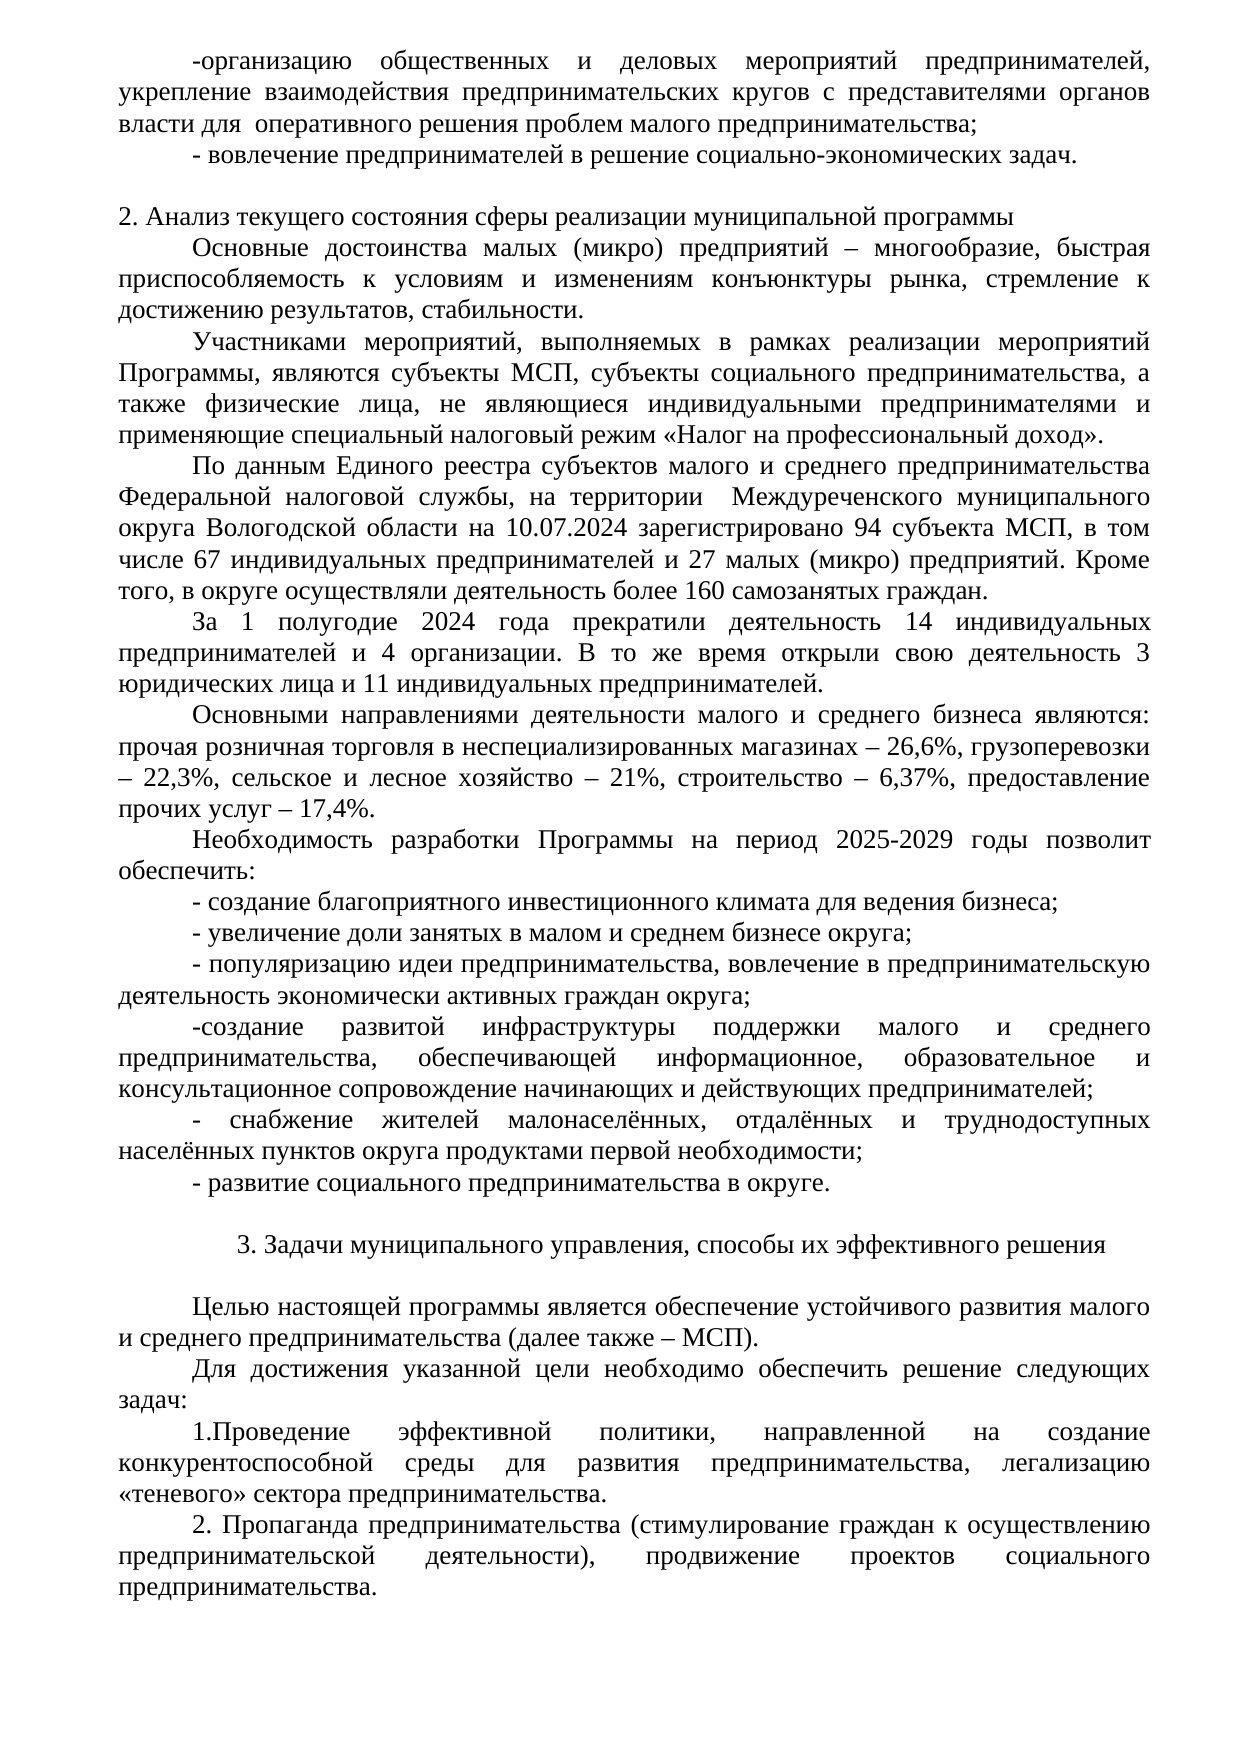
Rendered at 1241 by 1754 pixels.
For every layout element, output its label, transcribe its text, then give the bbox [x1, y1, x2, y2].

text Основные достоинства малых (микро) предприятий – многообразие, быстрая приспособляемость к условиям и изменениям конъюнктуры рынка, стремление к достижению результатов, стабильности. [118, 231, 1152, 325]
text По данным Единого реестра субъектов малого и среднего предпринимательства Федеральной налоговой службы, на территории Междуреченского муниципального округа Вологодской области на 10.07.2024 зарегистрировано 94 субъекта МСП, в том числе 67 индивидуальных предпринимателей и 27 малых (микро) предприятий. Кроме того, в округе осуществляли деятельность более 160 самозанятых граждан. [118, 449, 1152, 605]
text - создание благоприятного инвестиционного климата для ведения бизнеса; [118, 885, 1152, 916]
text За 1 полугодие 2024 года прекратили деятельность 14 индивидуальных предпринимателей и 4 организации. В то же время открыли свою деятельность 3 юридических лица и 11 индивидуальных предпринимателей. [118, 605, 1152, 698]
text 2. Пропаганда предпринимательства (стимулирование граждан к осуществлению предпринимательской деятельности), продвижение проектов социального предпринимательства. [118, 1508, 1152, 1602]
text 1.Проведение эффективной политики, направленной на создание конкурентоспособной среды для развития предпринимательства, легализацию «теневого» сектора предпринимательства. [118, 1415, 1152, 1508]
text 3. Задачи муниципального управления, способы их эффективного решения [118, 1228, 1152, 1259]
text - популяризацию идеи предпринимательства, вовлечение в предпринимательскую деятельность экономически активных граждан округа; [118, 948, 1152, 1010]
text Для достижения указанной цели необходимо обеспечить решение следующих задач: [118, 1352, 1152, 1415]
text - увеличение доли занятых в малом и среднем бизнесе округа; [118, 916, 1152, 948]
text Целью настоящей программы является обеспечение устойчивого развития малого и среднего предпринимательства (далее также – МСП). [118, 1290, 1152, 1352]
text Участниками мероприятий, выполняемых в рамках реализации мероприятий Программы, являются субъекты МСП, субъекты социального предпринимательства, а также физические лица, не являющиеся индивидуальными предпринимателями и применяющие специальный налоговый режим «Налог на профессиональный доход». [118, 325, 1152, 449]
text 2. Анализ текущего состояния сферы реализации муниципальной программы [118, 200, 1152, 231]
text Необходимость разработки Программы на период 2025-2029 годы позволит обеспечить: [118, 823, 1152, 885]
text -создание развитой инфраструктуры поддержки малого и среднего предпринимательства, обеспечивающей информационное, образовательное и консультационное сопровождение начинающих и действующих предпринимателей; [118, 1010, 1152, 1103]
text - вовлечение предпринимателей в решение социально-экономических задач. [118, 138, 1152, 169]
text - снабжение жителей малонаселённых, отдалённых и труднодоступных населённых пунктов округа продуктами первой необходимости; [118, 1103, 1152, 1166]
text -организацию общественных и деловых мероприятий предпринимателей, укрепление взаимодействия предпринимательских кругов с представителями органов власти для оперативного решения проблем малого предпринимательства; [118, 44, 1152, 138]
text Основными направлениями деятельности малого и среднего бизнеса являются: прочая розничная торговля в неспециализированных магазинах – 26,6%, грузоперевозки – 22,3%, сельское и лесное хозяйство – 21%, строительство – 6,37%, предоставление прочих услуг – 17,4%. [118, 698, 1152, 823]
text - развитие социального предпринимательства в округе. [118, 1166, 1152, 1197]
